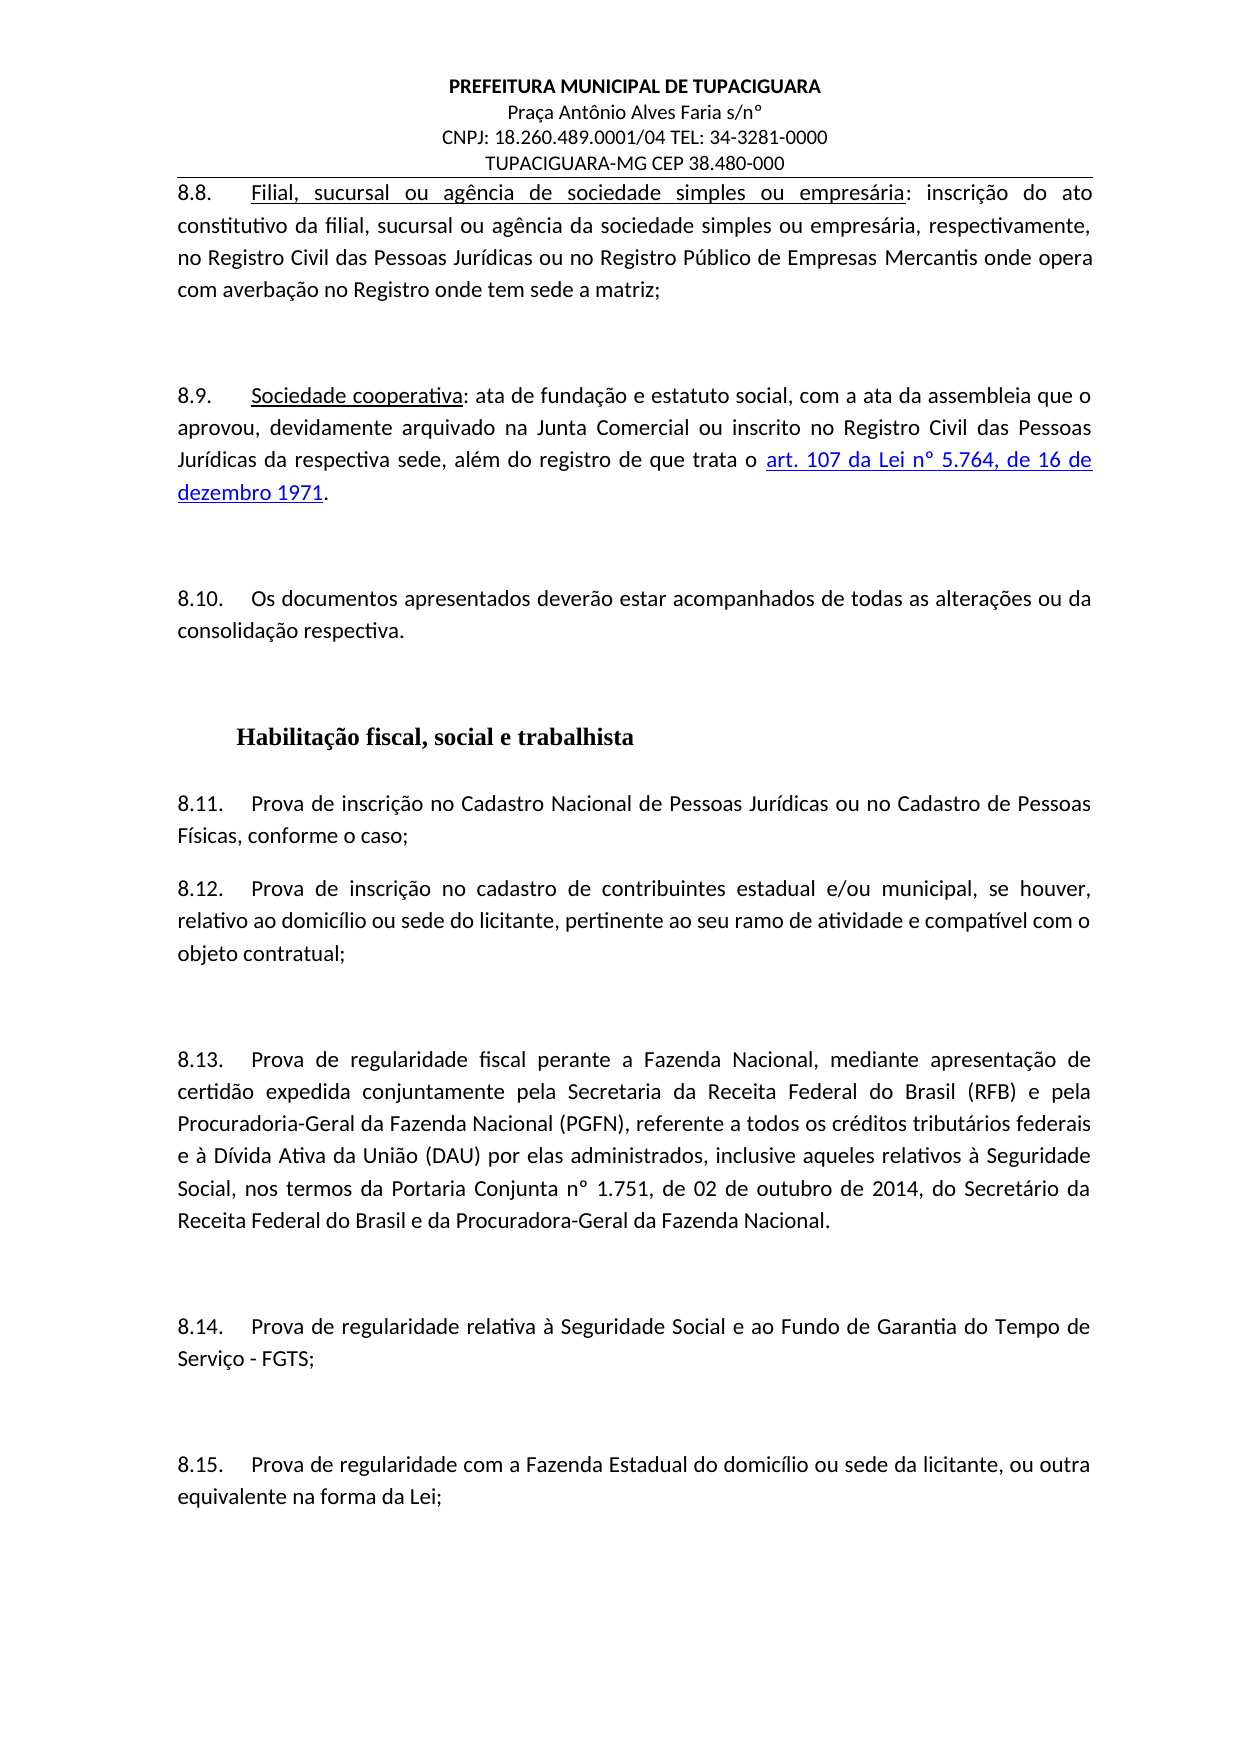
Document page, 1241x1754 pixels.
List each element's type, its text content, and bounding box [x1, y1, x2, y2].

list 8.15. Prova de regularidade com a Fazenda Estadual do domicílio ou sede da licitante, ou outra equivalente na forma da Lei; [177, 1450, 1093, 1510]
list 8.10. Os documentos apresentados deverão estar acompanhados de todas as alterações ou da consolidação respectiva. [177, 584, 1093, 644]
list 8.8. Filial, sucursal ou agência de sociedade simples ou empresária: inscrição do ato constitutivo da filial, sucursal ou agência da sociedade simples ou empresária, respectivamente, no Registro Civil das Pessoas Jurídicas ou no Registro Público de Empresas Mercantis onde opera com averbação no Registro onde tem sede a matriz; [177, 178, 1093, 303]
text Habilitação fiscal, social e trabalhista [177, 722, 1093, 751]
list 8.9. Sociedade cooperativa: ata de fundação e estatuto social, com a ata da assembleia que o aprovou, devidamente arquivado na Junta Comercial ou inscrito no Registro Civil das Pessoas Jurídicas da respectiva sede, além do registro de que trata o art. 107 da Lei nº 5.764, de 16 de dezembro 1971. [177, 381, 1093, 506]
list 8.14. Prova de regularidade relativa à Seguridade Social e ao Fundo de Garantia do Tempo de Serviço - FGTS; [177, 1312, 1093, 1372]
list 8.13. Prova de regularidade fiscal perante a Fazenda Nacional, mediante apresentação de certidão expedida conjuntamente pela Secretaria da Receita Federal do Brasil (RFB) e pela Procuradoria-Geral da Fazenda Nacional (PGFN), referente a todos os créditos tributários federais e à Dívida Ativa da União (DAU) por elas administrados, inclusive aqueles relativos à Seguridade Social, nos termos da Portaria Conjunta nº 1.751, de 02 de outubro de 2014, do Secretário da Receita Federal do Brasil e da Procuradora-Geral da Fazenda Nacional. [177, 1045, 1093, 1234]
list 8.12. Prova de inscrição no cadastro de contribuintes estadual e/ou municipal, se houver, relativo ao domicílio ou sede do licitante, pertinente ao seu ramo de atividade e compatível com o objeto contratual; [177, 874, 1093, 967]
list 8.11. Prova de inscrição no Cadastro Nacional de Pessoas Jurídicas ou no Cadastro de Pessoas Físicas, conforme o caso; [177, 789, 1093, 849]
